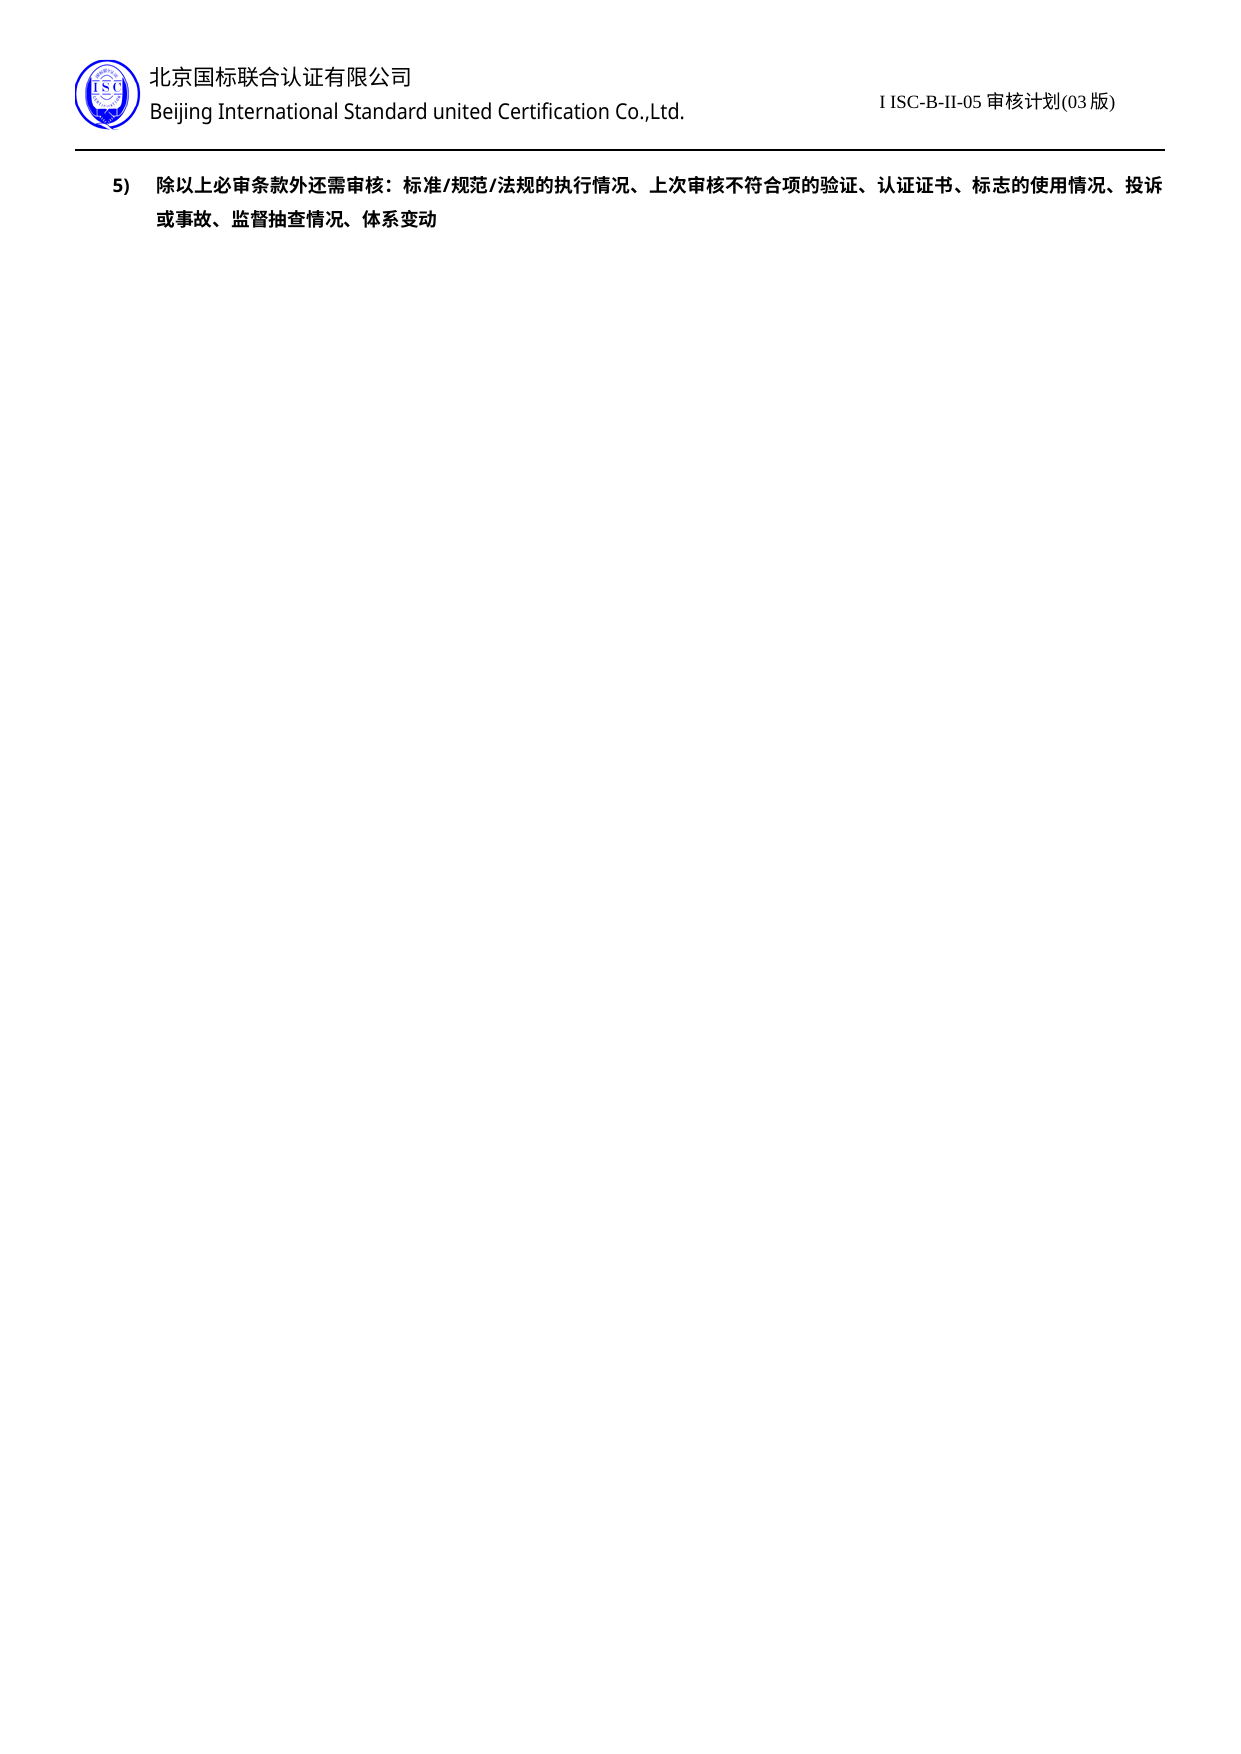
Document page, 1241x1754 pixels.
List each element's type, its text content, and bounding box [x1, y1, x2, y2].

picture [75, 59, 143, 129]
list 除以上必审条款外还需审核：标准/规范/法规的执行情况、上次审核不符合项的验证、认证证书、标志的使用情况、投诉或事故、监督抽查情况、体系变动 [112, 168, 1165, 236]
